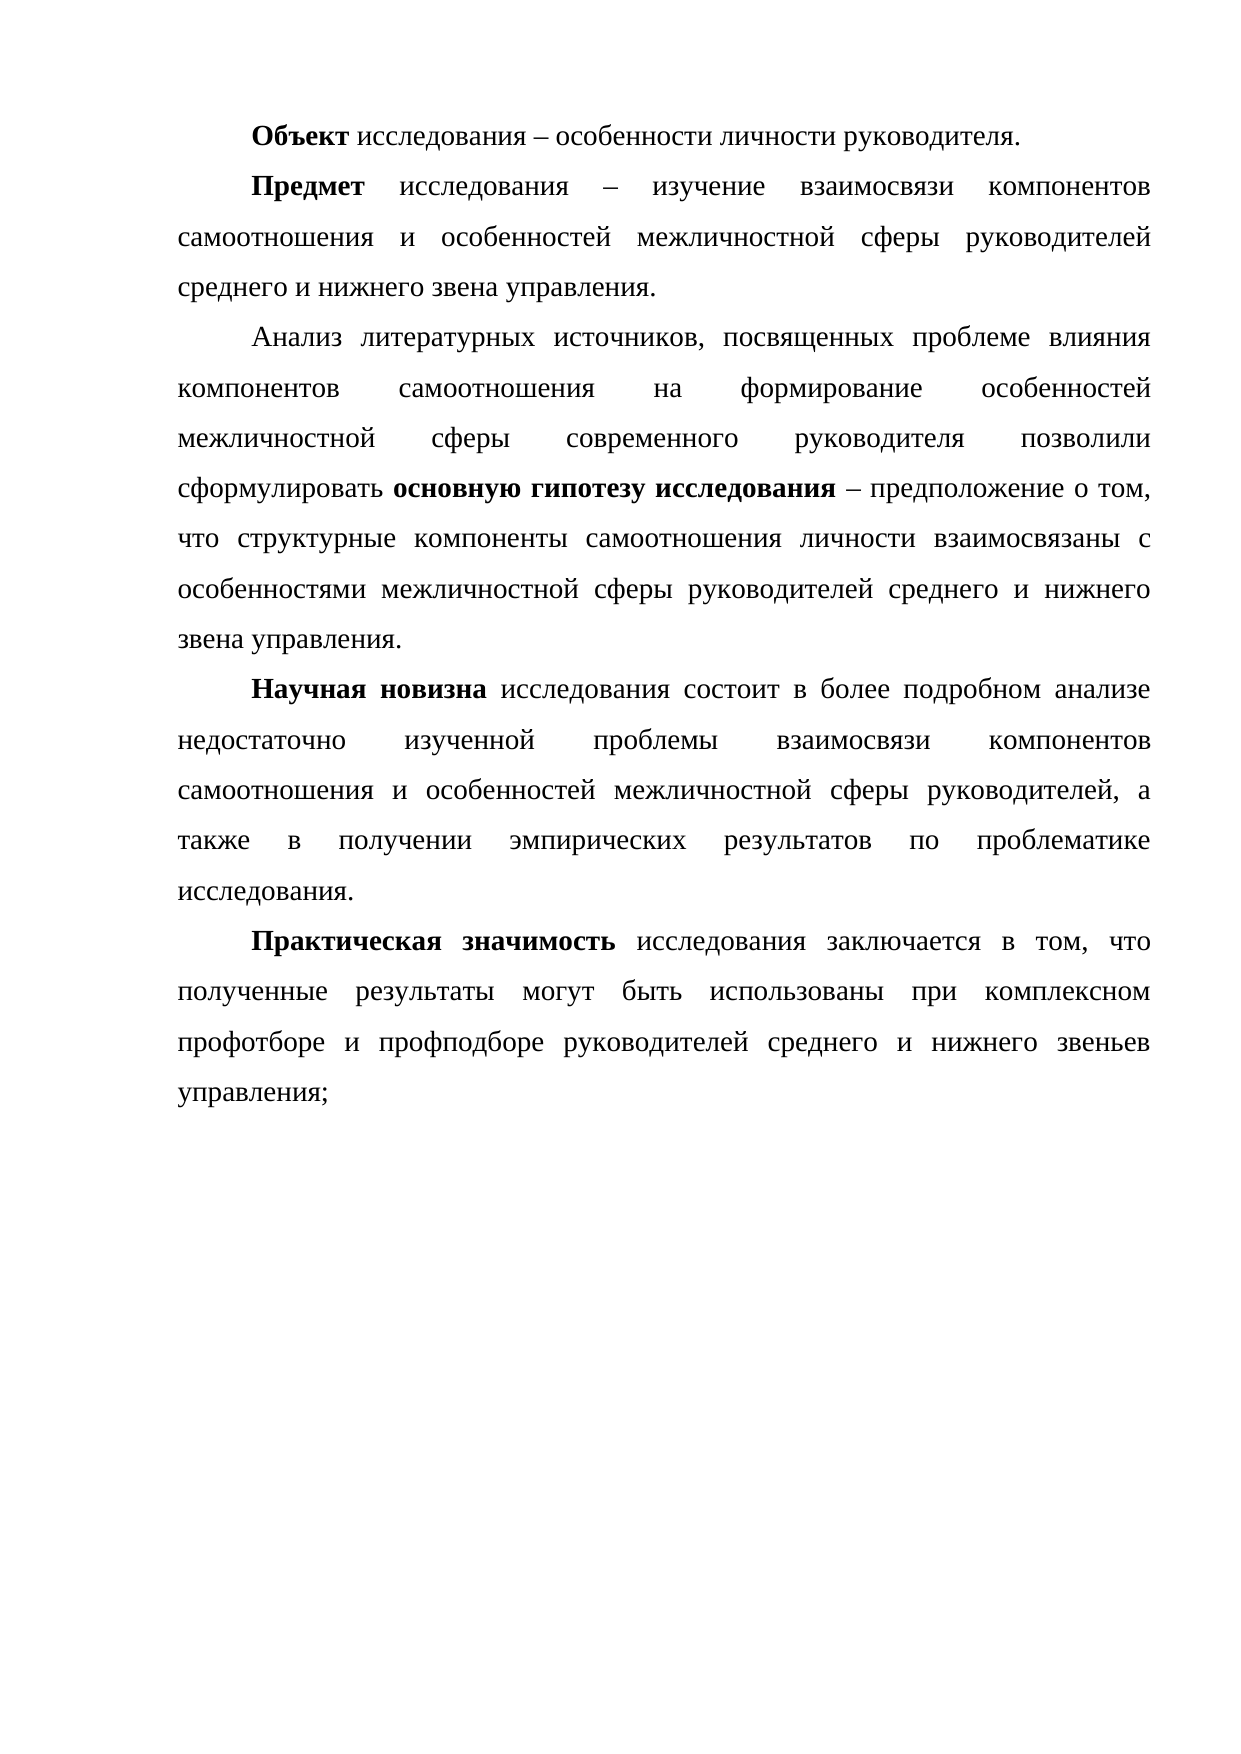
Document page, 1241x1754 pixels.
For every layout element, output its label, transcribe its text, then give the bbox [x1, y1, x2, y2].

text Практическая значимость исследования заключается в том, что полученные результаты могут быть использованы при комплексном профотборе и профподборе руководителей среднего и нижнего звеньев управления; [177, 923, 1152, 1108]
text Анализ литературных источников, посвященных проблеме влияния компонентов самоотношения на формирование особенностей межличностной сферы современного руководителя позволили сформулировать основную гипотезу исследования – предположение о том, что структурные компоненты самоотношения личности взаимосвязаны с особенностями межличностной сферы руководителей среднего и нижнего звена управления. [177, 319, 1152, 655]
text Объект исследования – особенности личности руководителя. [177, 118, 1152, 152]
text Предмет исследования – изучение взаимосвязи компонентов самоотношения и особенностей межличностной сферы руководителей среднего и нижнего звена управления. [177, 168, 1152, 303]
text Научная новизна исследования состоит в более подробном анализе недостаточно изученной проблемы взаимосвязи компонентов самоотношения и особенностей межличностной сферы руководителей, а также в получении эмпирических результатов по проблематике исследования. [177, 672, 1152, 906]
